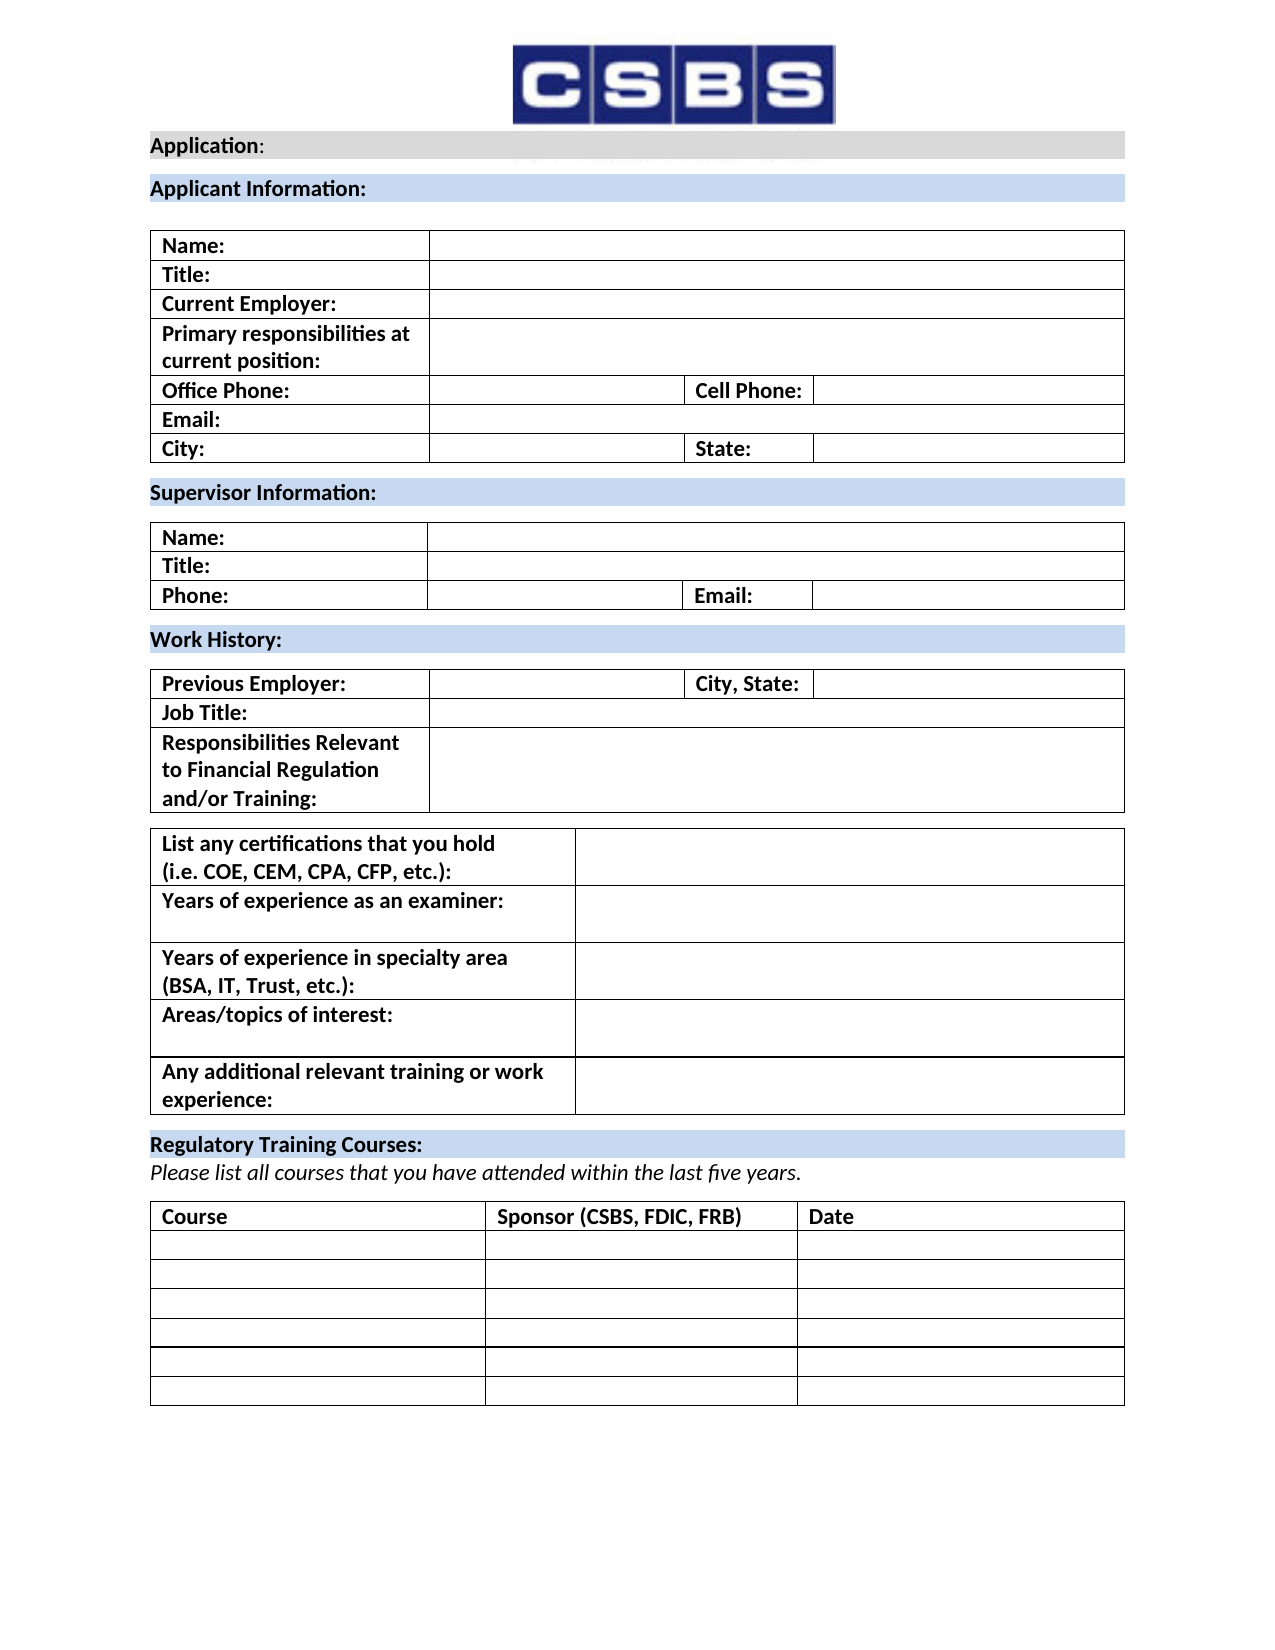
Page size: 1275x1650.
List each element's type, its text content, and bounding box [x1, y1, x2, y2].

table_cell Any additional relevant training or work experience: [151, 1058, 575, 1113]
table_cell [576, 943, 1124, 999]
table_header List any certifications that you hold (i.e. COE, CEM, CPA, CFP, etc.): [151, 829, 575, 885]
table_header Previous Employer: [151, 670, 429, 697]
text Application: [150, 131, 1125, 159]
table_cell [430, 728, 1124, 812]
table_header Name: [151, 231, 429, 259]
table_cell Areas/topics of interest: [151, 1000, 575, 1056]
text Please list all courses that you have attended within the last five years. [150, 1158, 1125, 1186]
table_cell [486, 1319, 797, 1346]
table_cell [798, 1289, 1124, 1317]
table_cell [151, 1231, 485, 1259]
table_header City, State: [685, 670, 813, 697]
table_header Name: [151, 523, 427, 551]
table_cell Current Employer: [151, 290, 429, 318]
table_cell Responsibilities Relevant to Financial Regulation and/or Training: [151, 728, 429, 812]
table_header Sponsor (CSBS, FDIC, FRB) [486, 1202, 797, 1230]
table_cell [798, 1348, 1124, 1376]
table_cell [486, 1348, 797, 1376]
table_cell [576, 1058, 1124, 1113]
text Supervisor Information: [150, 478, 1125, 506]
table_cell [814, 434, 1124, 462]
table_header [430, 231, 1124, 259]
table_header Date [798, 1202, 1124, 1230]
table_cell Years of experience as an examiner: [151, 886, 575, 942]
table_cell [813, 581, 1124, 609]
table_cell [486, 1260, 797, 1288]
table_cell Email: [683, 581, 812, 609]
table_cell Title: [151, 552, 427, 580]
table_cell Primary responsibilities at current position: [151, 319, 429, 375]
table_cell [151, 1260, 485, 1288]
table_cell [486, 1231, 797, 1259]
table_header [814, 670, 1124, 697]
table_header [576, 829, 1124, 885]
picture [512, 35, 836, 131]
table_cell [814, 376, 1124, 404]
table_cell City: [151, 434, 429, 462]
table_cell Email: [151, 405, 429, 433]
table_cell [430, 261, 1124, 288]
table_cell [798, 1377, 1124, 1404]
table_cell [430, 319, 1124, 375]
table_cell [798, 1231, 1124, 1259]
text Regulatory Training Courses: [150, 1130, 1125, 1158]
table_cell [576, 886, 1124, 942]
table_cell [428, 581, 682, 609]
table_cell Title: [151, 261, 429, 288]
table_cell [798, 1319, 1124, 1346]
table_cell [576, 1000, 1124, 1056]
text Work History: [150, 625, 1125, 653]
table_cell [486, 1289, 797, 1317]
table_cell Years of experience in specialty area (BSA, IT, Trust, etc.): [151, 943, 575, 999]
table_cell [151, 1319, 485, 1346]
text Applicant Information: [150, 174, 1125, 202]
table_cell Office Phone: [151, 376, 429, 404]
table_cell Job Title: [151, 699, 429, 727]
table_cell [430, 376, 684, 404]
table_cell [798, 1260, 1124, 1288]
table_cell [428, 552, 1124, 580]
table_cell [430, 699, 1124, 727]
table_cell [430, 434, 684, 462]
table_cell [430, 405, 1124, 433]
table_cell [151, 1377, 485, 1404]
table_header [428, 523, 1124, 551]
table_cell Cell Phone: [685, 376, 813, 404]
table_cell [430, 290, 1124, 318]
table_cell State: [685, 434, 813, 462]
picture [512, 159, 836, 163]
table_cell [486, 1377, 797, 1404]
table_cell Phone: [151, 581, 427, 609]
table_cell [151, 1289, 485, 1317]
table_header [430, 670, 684, 697]
table_cell [151, 1348, 485, 1376]
table_header Course [151, 1202, 485, 1230]
